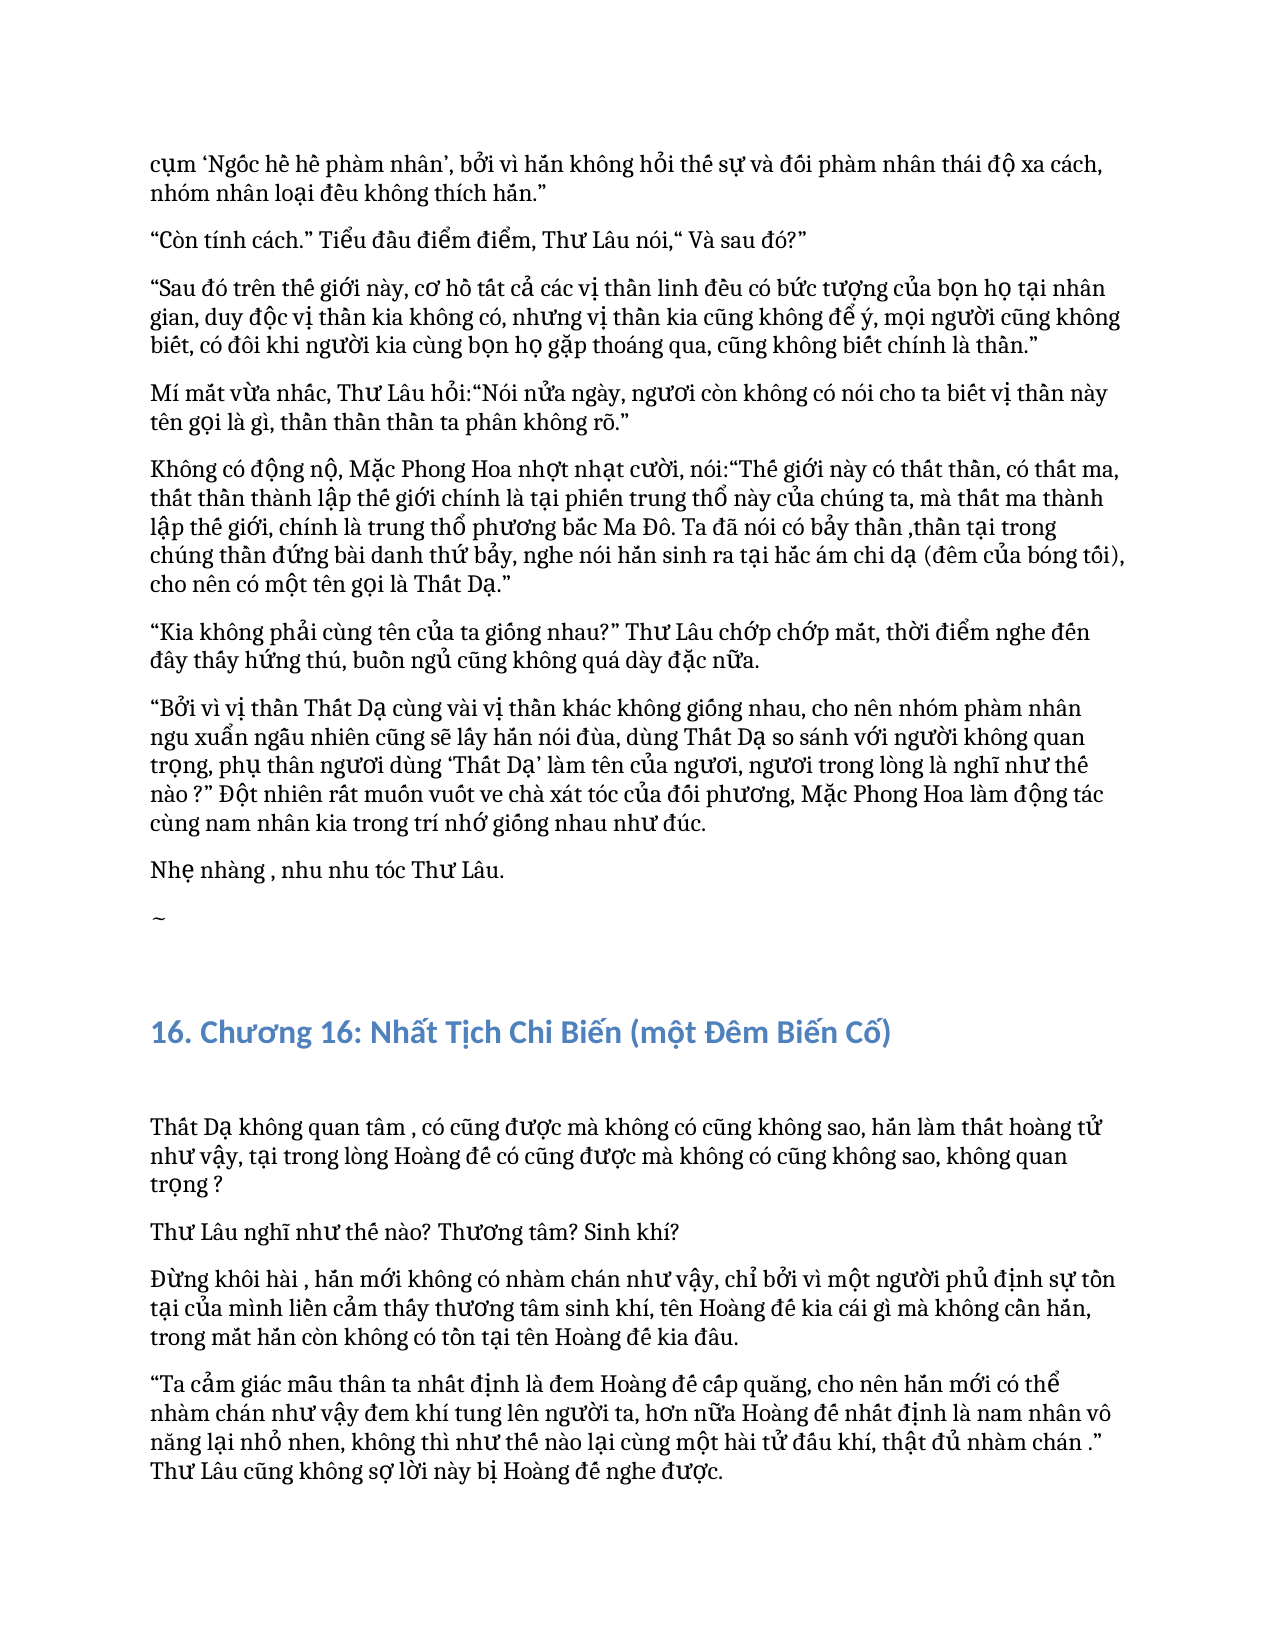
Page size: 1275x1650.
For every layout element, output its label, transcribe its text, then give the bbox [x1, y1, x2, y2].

text “Bởi vì vị thần Thất Dạ cùng vài vị thần khác không giống nhau, cho nên nhóm phàm nhân ngu xuẩn ngẫu nhiên cũng sẽ lấy hắn nói đùa, dùng Thất Dạ so sánh với người không quan trọng, phụ thân ngươi dùng ‘Thất Dạ’ làm tên của ngươi, ngươi trong lòng là nghĩ như thế nào ?” Đột nhiên rất muốn vuốt ve chà xát tóc của đối phương, Mặc Phong Hoa làm động tác cùng nam nhân kia trong trí nhớ giống nhau như đúc. [150, 694, 1125, 837]
text Không có động nộ, Mặc Phong Hoa nhợt nhạt cười, nói:“Thế giới này có thất thần, có thất ma, thất thần thành lập thế giới chính là tại phiến trung thổ này của chúng ta, mà thất ma thành lập thế giới, chính là trung thổ phương bắc Ma Đô. Ta đã nói có bảy thần ,thần tại trong chúng thần đứng bài danh thứ bảy, nghe nói hắn sinh ra tại hắc ám chi dạ (đêm của bóng tối), cho nên có một tên gọi là Thất Dạ.” [150, 455, 1125, 599]
text Thư Lâu nghĩ như thế nào? Thương tâm? Sinh khí? [150, 1218, 1125, 1247]
text Mí mắt vừa nhấc, Thư Lâu hỏi:“Nói nửa ngày, ngươi còn không có nói cho ta biết vị thần này tên gọi là gì, thần thần thần ta phân không rõ.” [150, 379, 1125, 436]
text Nhẹ nhàng , nhu nhu tóc Thư Lâu. [150, 856, 1125, 885]
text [150, 150, 1125, 207]
text Đừng khôi hài , hắn mới không có nhàm chán như vậy, chỉ bởi vì một người phủ định sự tồn tại của mình liền cảm thấy thương tâm sinh khí, tên Hoàng đế kia cái gì mà không cần hắn, trong mắt hắn còn không có tồn tại tên Hoàng đế kia đâu. [150, 1265, 1125, 1352]
text “Sau đó trên thế giới này, cơ hồ tất cả các vị thần linh đều có bức tượng của bọn họ tại nhân gian, duy độc vị thần kia không có, nhưng vị thần kia cũng không để ý, mọi người cũng không biết, có đôi khi người kia cùng bọn họ gặp thoáng qua, cũng không biết chính là thần.” [150, 274, 1125, 360]
text ~ [150, 904, 1125, 990]
subtitle 16. Chương 16: Nhất Tịch Chi Biến (một Đêm Biến Cố) [150, 1011, 1125, 1052]
text “Ta cảm giác mẫu thân ta nhất định là đem Hoàng đế cấp quăng, cho nên hắn mới có thể nhàm chán như vậy đem khí tung lên người ta, hơn nữa Hoàng đế nhất định là nam nhân vô năng lại nhỏ nhen, không thì như thế nào lại cùng một hài tử đấu khí, thật đủ nhàm chán .” Thư Lâu cũng không sợ lời này bị Hoàng đế nghe được. [150, 1370, 1125, 1485]
text “Còn tính cách.” Tiểu đầu điểm điểm, Thư Lâu nói,“ Và sau đó?” [150, 226, 1125, 255]
text Thất Dạ không quan tâm , có cũng được mà không có cũng không sao, hắn làm thất hoàng tử như vậy, tại trong lòng Hoàng đế có cũng được mà không có cũng không sao, không quan trọng ? [150, 1055, 1125, 1199]
text “Kia không phải cùng tên của ta giống nhau?” Thư Lâu chớp chớp mắt, thời điểm nghe đến đây thấy hứng thú, buồn ngủ cũng không quá dày đặc nữa. [150, 617, 1125, 675]
